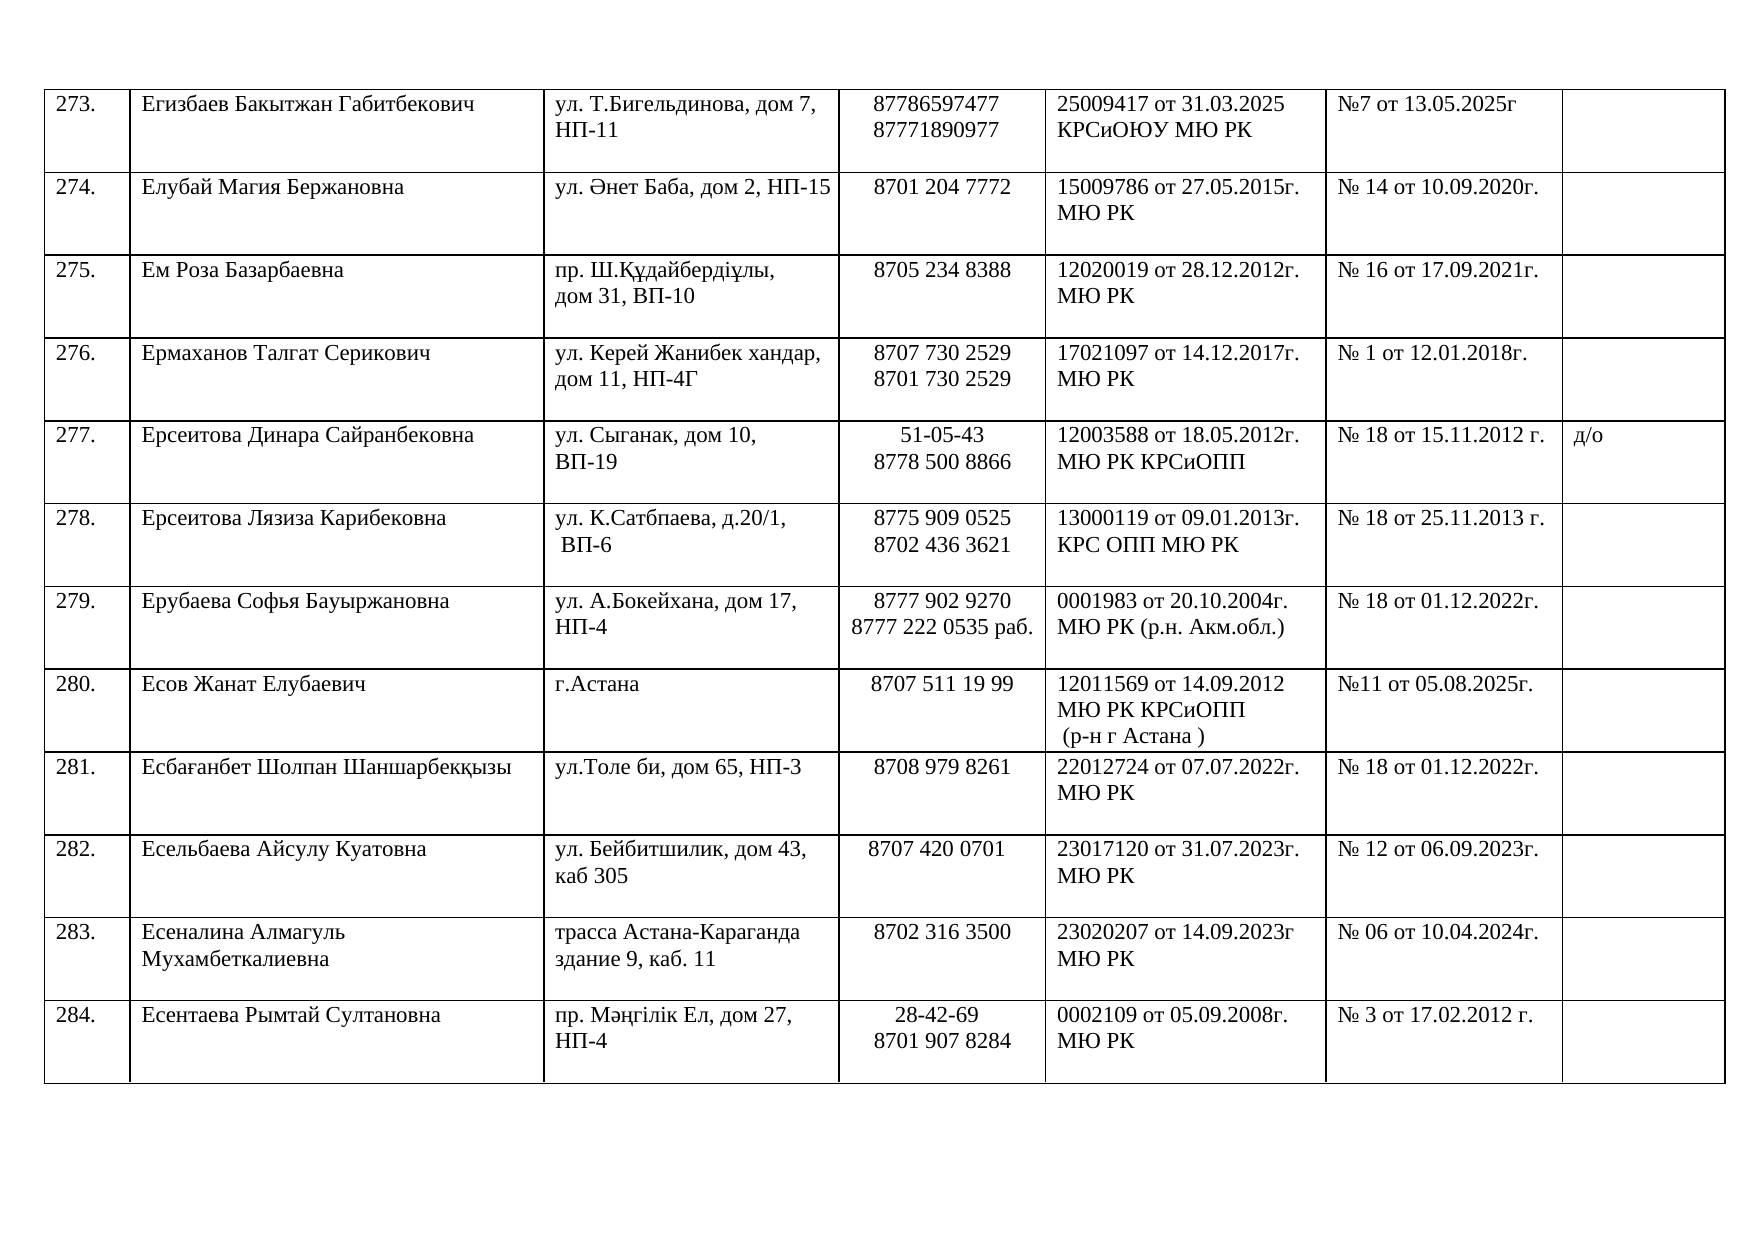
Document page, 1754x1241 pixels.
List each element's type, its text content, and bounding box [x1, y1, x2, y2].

table_cell ул. К.Сатбпаева, д.20/1, ВП-6 [545, 504, 838, 586]
table_cell [1563, 504, 1724, 586]
table_cell г.Астана [545, 670, 838, 751]
table_cell № 18 от 01.12.2022г. [1327, 587, 1562, 668]
table_cell Есеналина Алмагуль Мухамбеткалиевна [131, 918, 543, 999]
table_cell ул. Әнет Баба, дом 2, НП-15 [545, 173, 838, 254]
table_cell 8707 730 2529 8701 730 2529 [840, 339, 1045, 420]
table_cell 8777 902 9270 8777 222 0535 раб. [840, 587, 1045, 668]
table_cell 8707 420 0701 [840, 836, 1045, 917]
table_cell [1563, 339, 1724, 420]
table_cell [45, 422, 129, 503]
table_cell [1563, 587, 1724, 668]
table_cell Есентаева Рымтай Султановна [131, 1001, 543, 1082]
table_cell Ем Роза Базарбаевна [131, 256, 543, 337]
table_cell [1563, 1001, 1724, 1082]
table_cell [1563, 670, 1724, 751]
table_cell [45, 339, 129, 420]
table_cell 87786597477 87771890977 [840, 90, 1045, 171]
table_cell 8705 234 8388 [840, 256, 1045, 337]
table_cell 12011569 от 14.09.2012 МЮ РК КРСиОПП (р-н г Астана ) [1046, 670, 1325, 751]
table_cell 12020019 от 28.12.2012г. МЮ РК [1046, 256, 1325, 337]
table_cell ул. Сыганак, дом 10, ВП-19 [545, 422, 838, 503]
table_cell пр. Ш.Құдайбердіұлы, дом 31, ВП-10 [545, 256, 838, 337]
table_cell № 3 от 17.02.2012 г. [1327, 1001, 1562, 1082]
table_cell [45, 836, 129, 917]
table_cell 8701 204 7772 [840, 173, 1045, 254]
table_cell Есов Жанат Елубаевич [131, 670, 543, 751]
table_cell [1563, 918, 1724, 999]
table_cell 23017120 от 31.07.2023г. МЮ РК [1046, 836, 1325, 917]
table_cell ул.Толе би, дом 65, НП-3 [545, 753, 838, 834]
table_cell Ерсеитова Динара Сайранбековна [131, 422, 543, 503]
table_cell трасса Астана-Караганда здание 9, каб. 11 [545, 918, 838, 999]
table_cell [45, 670, 129, 751]
table_cell № 12 от 06.09.2023г. [1327, 836, 1562, 917]
table_cell [1563, 90, 1724, 171]
table_cell ул. Бейбитшилик, дом 43, каб 305 [545, 836, 838, 917]
table_cell ул. Т.Бигельдинова, дом 7, НП-11 [545, 90, 838, 171]
table_cell №11 от 05.08.2025г. [1327, 670, 1562, 751]
table_cell д/о [1563, 422, 1724, 503]
table_cell 13000119 от 09.01.2013г. КРС ОПП МЮ РК [1046, 504, 1325, 586]
table_cell [45, 1001, 129, 1082]
table_cell Ермаханов Талгат Серикович [131, 339, 543, 420]
table_cell № 06 от 10.04.2024г. [1327, 918, 1562, 999]
table_cell 8702 316 3500 [840, 918, 1045, 999]
table_cell [1563, 256, 1724, 337]
table_cell 22012724 от 07.07.2022г. МЮ РК [1046, 753, 1325, 834]
table_cell 15009786 от 27.05.2015г. МЮ РК [1046, 173, 1325, 254]
table_cell 17021097 от 14.12.2017г. МЮ РК [1046, 339, 1325, 420]
table_cell [45, 256, 129, 337]
table_cell 8708 979 8261 [840, 753, 1045, 834]
table_cell Ерсеитова Лязиза Карибековна [131, 504, 543, 586]
table_cell 28-42-69 8701 907 8284 [840, 1001, 1045, 1082]
table_cell № 18 от 15.11.2012 г. [1327, 422, 1562, 503]
table_cell 25009417 от 31.03.2025 КРСиОЮУ МЮ РК [1046, 90, 1325, 171]
table_cell 51-05-43 8778 500 8866 [840, 422, 1045, 503]
table_cell [45, 90, 129, 171]
table_cell Егизбаев Бакытжан Габитбекович [131, 90, 543, 171]
table_cell [45, 587, 129, 668]
table_cell ул. А.Бокейхана, дом 17, НП-4 [545, 587, 838, 668]
table_cell № 18 от 25.11.2013 г. [1327, 504, 1562, 586]
table_cell 12003588 от 18.05.2012г. МЮ РК КРСиОПП [1046, 422, 1325, 503]
table_cell [45, 753, 129, 834]
table_cell Есбағанбет Шолпан Шаншарбекқызы [131, 753, 543, 834]
table_cell [45, 504, 129, 586]
table_cell [1563, 836, 1724, 917]
table_cell 0002109 от 05.09.2008г. МЮ РК [1046, 1001, 1325, 1082]
table_cell № 18 от 01.12.2022г. [1327, 753, 1562, 834]
table_cell [45, 918, 129, 999]
table_cell пр. Мәңгілік Ел, дом 27, НП-4 [545, 1001, 838, 1082]
table_cell 8775 909 0525 8702 436 3621 [840, 504, 1045, 586]
table_cell [1563, 173, 1724, 254]
table_cell 23020207 от 14.09.2023г МЮ РК [1046, 918, 1325, 999]
table_cell [45, 173, 129, 254]
table_cell №7 от 13.05.2025г [1327, 90, 1562, 171]
table_cell № 16 от 17.09.2021г. [1327, 256, 1562, 337]
table_cell Ерубаева Софья Бауыржановна [131, 587, 543, 668]
table_cell [1563, 753, 1724, 834]
table_cell 8707 511 19 99 [840, 670, 1045, 751]
table_cell Есельбаева Айсулу Куатовна [131, 836, 543, 917]
table_cell № 14 от 10.09.2020г. [1327, 173, 1562, 254]
table_cell Елубай Магия Бержановна [131, 173, 543, 254]
table_cell № 1 от 12.01.2018г. [1327, 339, 1562, 420]
table_cell 0001983 от 20.10.2004г. МЮ РК (р.н. Акм.обл.) [1046, 587, 1325, 668]
table_cell ул. Керей Жанибек хандар, дом 11, НП-4Г [545, 339, 838, 420]
